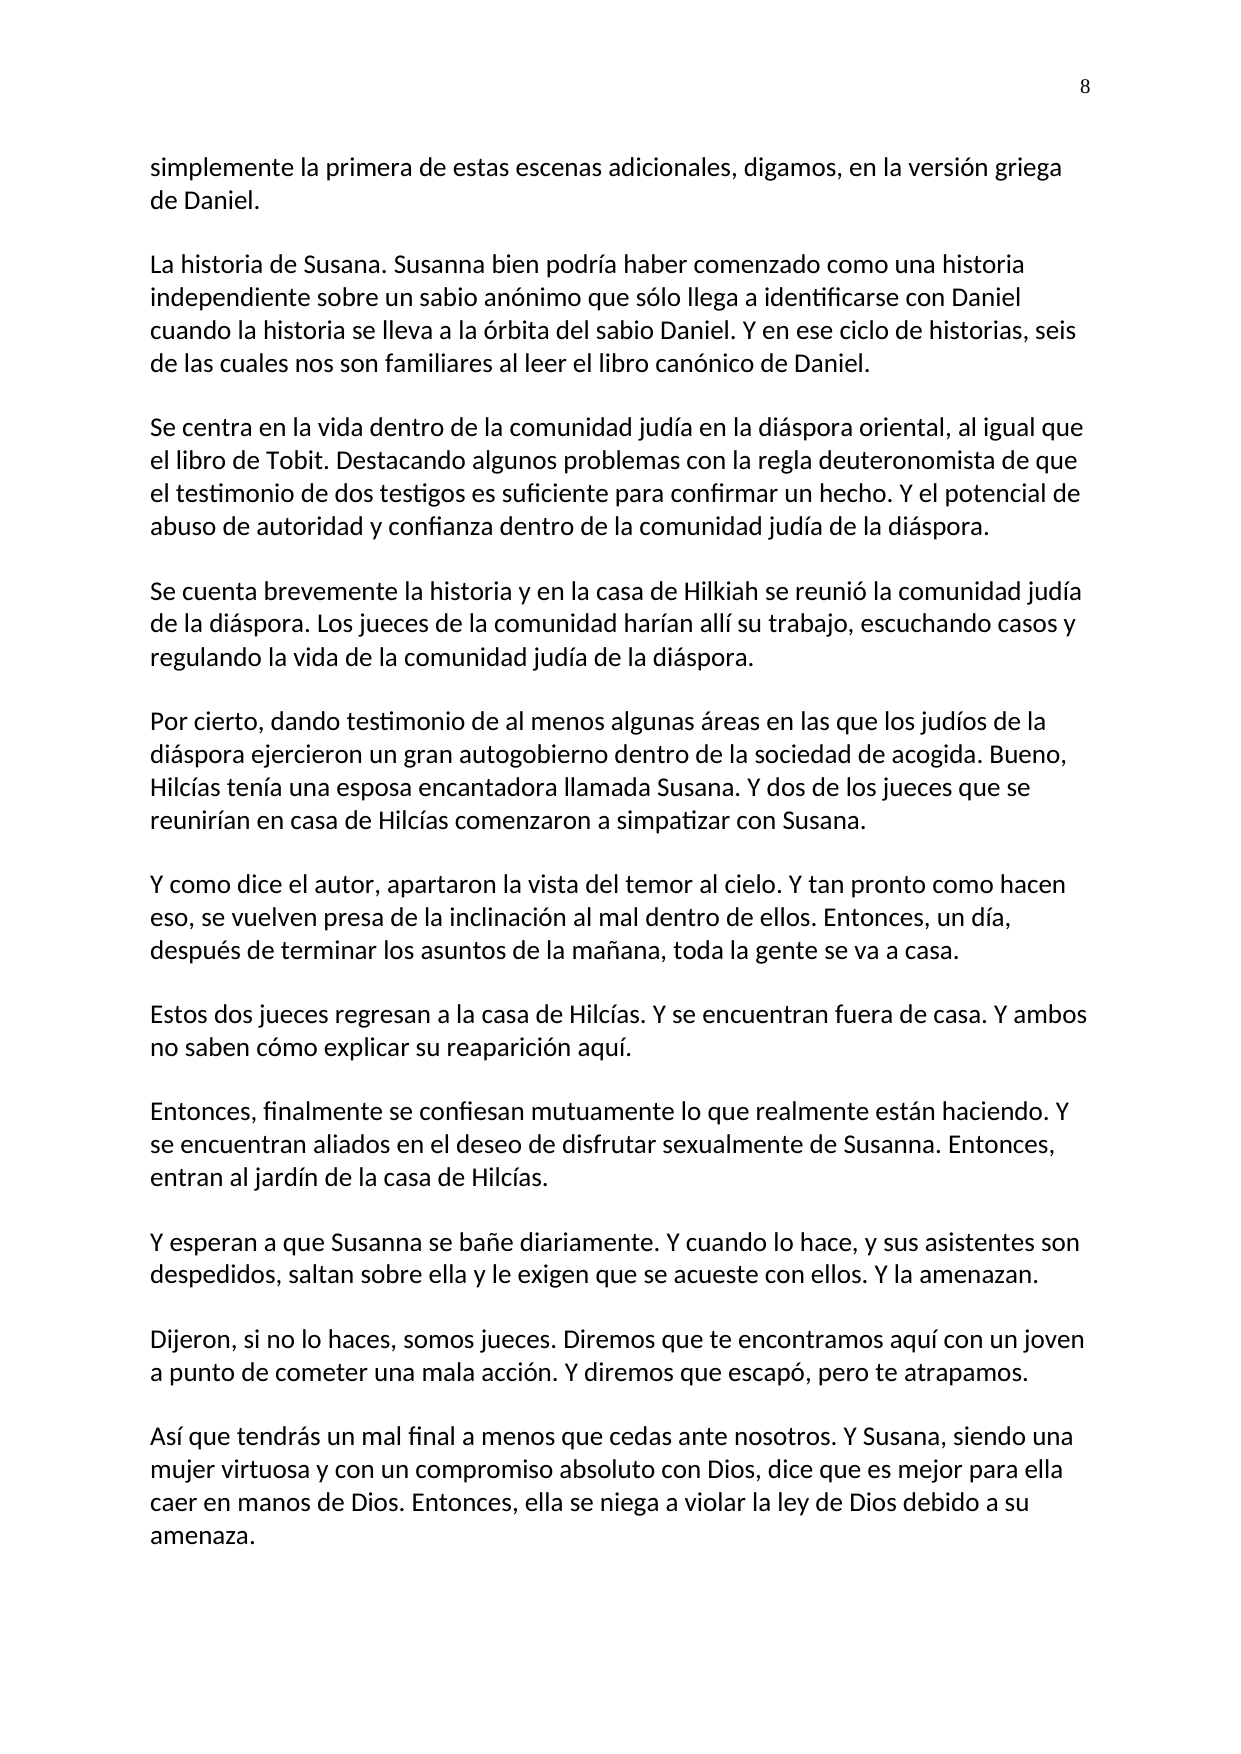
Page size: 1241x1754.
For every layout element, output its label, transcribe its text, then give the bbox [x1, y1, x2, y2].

text Así que tendrás un mal final a menos que cedas ante nosotros. Y Susana, siendo una mujer virtuosa y con un compromiso absoluto con Dios, dice que es mejor para ella caer en manos de Dios. Entonces, ella se niega a violar la ley de Dios debido a su amenaza. [150, 1419, 1090, 1551]
text La historia de Susana. Susanna bien podría haber comenzado como una historia independiente sobre un sabio anónimo que sólo llega a identificarse con Daniel cuando la historia se lleva a la órbita del sabio Daniel. Y en ese ciclo de historias, seis de las cuales nos son familiares al leer el libro canónico de Daniel. [150, 247, 1090, 379]
text Se cuenta brevemente la historia y en la casa de Hilkiah se reunió la comunidad judía de la diáspora. Los jueces de la comunidad harían allí su trabajo, escuchando casos y regulando la vida de la comunidad judía de la diáspora. [150, 574, 1090, 673]
text Dijeron, si no lo haces, somos jueces. Diremos que te encontramos aquí con un joven a punto de cometer una mala acción. Y diremos que escapó, pero te atrapamos. [150, 1322, 1090, 1388]
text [150, 150, 1090, 216]
text Entonces, finalmente se confiesan mutuamente lo que realmente están haciendo. Y se encuentran aliados en el deseo de disfrutar sexualmente de Susanna. Entonces, entran al jardín de la casa de Hilcías. [150, 1094, 1090, 1193]
text Y como dice el autor, apartaron la vista del temor al cielo. Y tan pronto como hacen eso, se vuelven presa de la inclinación al mal dentro de ellos. Entonces, un día, después de terminar los asuntos de la mañana, toda la gente se va a casa. [150, 867, 1090, 966]
text Por cierto, dando testimonio de al menos algunas áreas en las que los judíos de la diáspora ejercieron un gran autogobierno dentro de la sociedad de acogida. Bueno, Hilcías tenía una esposa encantadora llamada Susana. Y dos de los jueces que se reunirían en casa de Hilcías comenzaron a simpatizar con Susana. [150, 704, 1090, 836]
text Se centra en la vida dentro de la comunidad judía en la diáspora oriental, al igual que el libro de Tobit. Destacando algunos problemas con la regla deuteronomista de que el testimonio de dos testigos es suficiente para confirmar un hecho. Y el potencial de abuso de autoridad y confianza dentro de la comunidad judía de la diáspora. [150, 410, 1090, 542]
text Y esperan a que Susanna se bañe diariamente. Y cuando lo hace, y sus asistentes son despedidos, saltan sobre ella y le exigen que se acueste con ellos. Y la amenazan. [150, 1225, 1090, 1291]
text Estos dos jueces regresan a la casa de Hilcías. Y se encuentran fuera de casa. Y ambos no saben cómo explicar su reaparición aquí. [150, 997, 1090, 1063]
